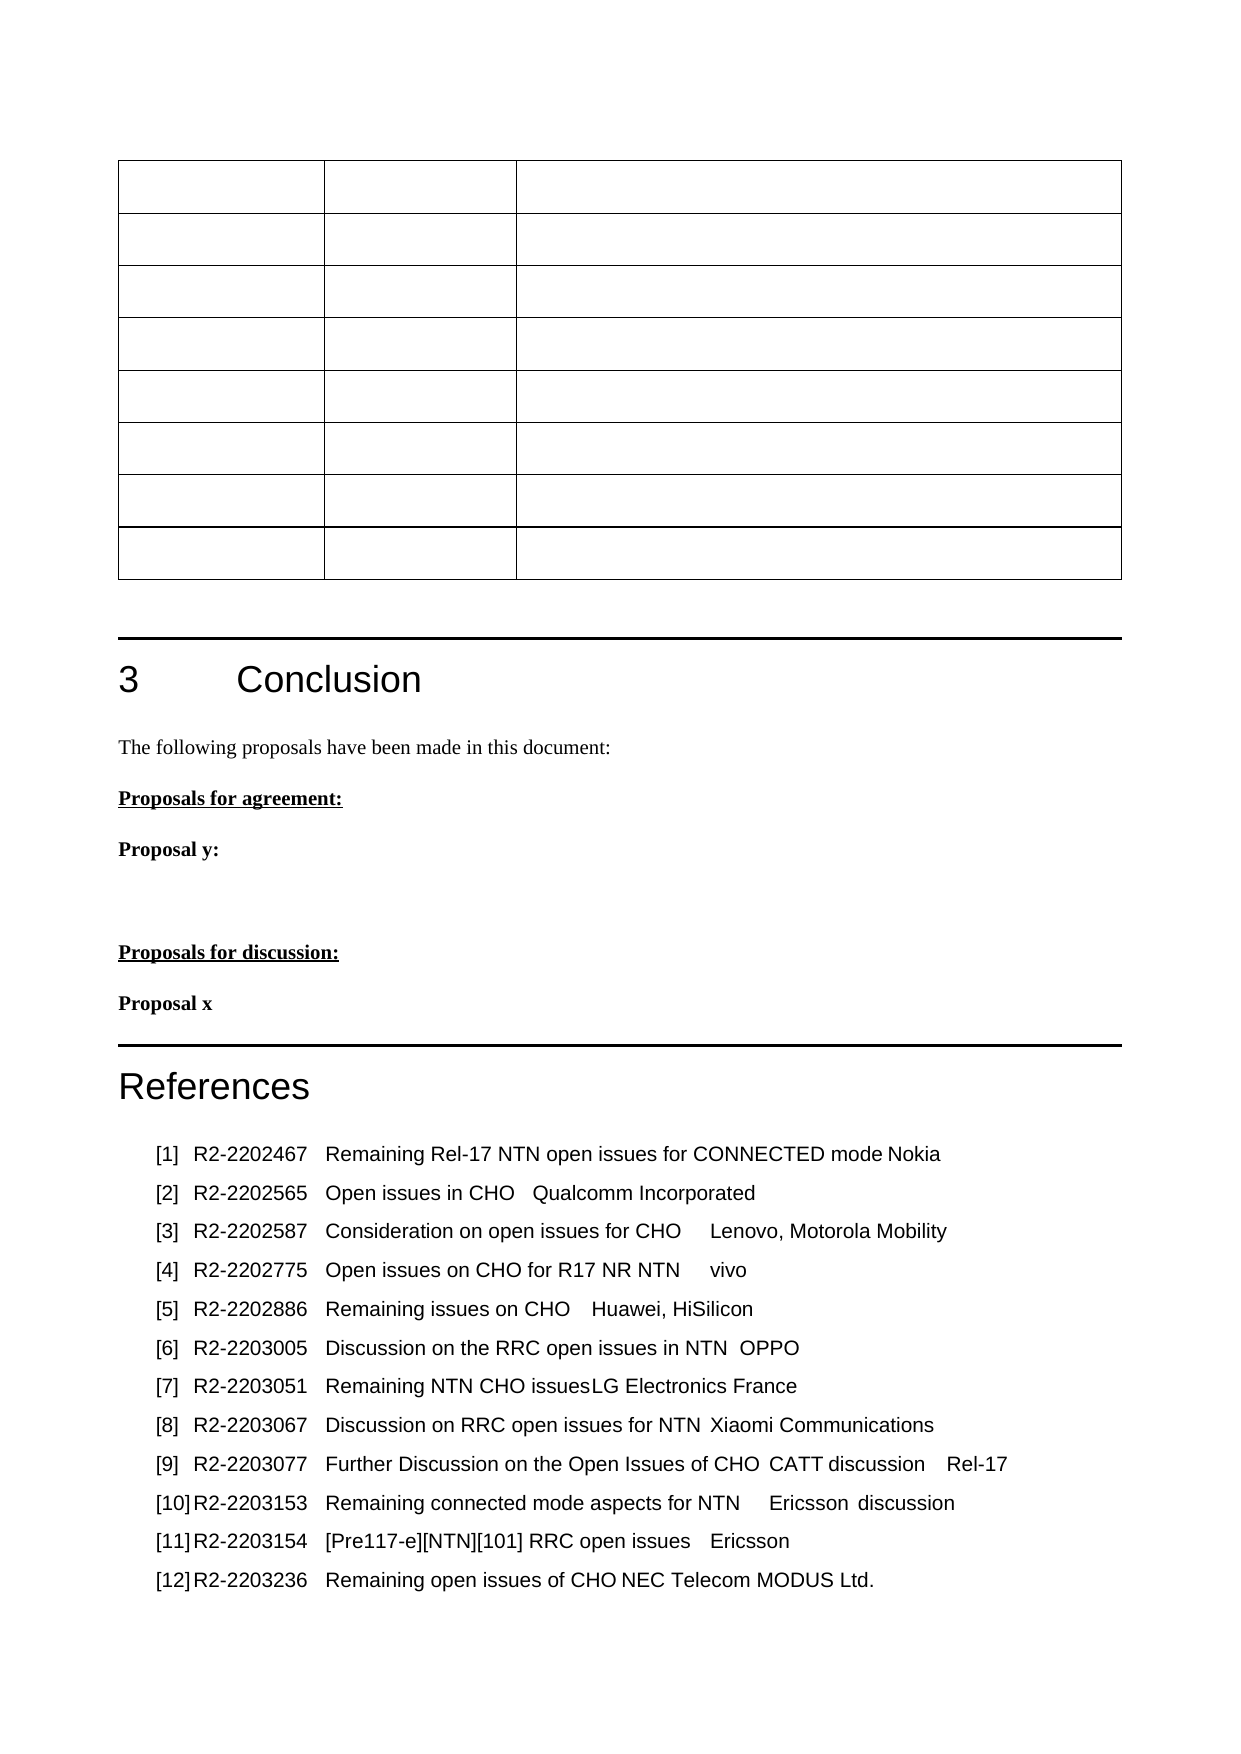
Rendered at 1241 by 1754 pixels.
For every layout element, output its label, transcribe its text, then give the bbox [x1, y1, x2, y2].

text Proposal y: [118, 833, 1122, 865]
table_cell [517, 161, 1121, 213]
table_cell [119, 266, 324, 317]
subtitle 3 Conclusion [118, 640, 1122, 712]
title R2-2202467 Remaining Rel-17 NTN open issues for CONNECTED mode Nokia [156, 1137, 1122, 1170]
table_cell [119, 475, 324, 526]
table_cell [325, 318, 516, 369]
title R2-2203154 [Pre117-e][NTN][101] RRC open issues Ericsson [156, 1525, 1122, 1557]
title R2-2203236 Remaining open issues of CHO NEC Telecom MODUS Ltd. [156, 1563, 1122, 1596]
table_cell [517, 528, 1121, 579]
title R2-2202587 Consideration on open issues for CHO Lenovo, Motorola Mobility [156, 1215, 1122, 1247]
title R2-2203153 Remaining connected mode aspects for NTN Ericsson discussion [156, 1486, 1122, 1518]
title R2-2202565 Open issues in CHO Qualcomm Incorporated [156, 1176, 1122, 1208]
title R2-2202886 Remaining issues on CHO Huawei, HiSilicon [156, 1292, 1122, 1325]
table_cell [325, 423, 516, 474]
table_cell [325, 266, 516, 317]
table_cell [517, 318, 1121, 369]
table_cell [325, 475, 516, 526]
subtitle References [118, 1047, 1122, 1118]
table_cell [517, 214, 1121, 265]
title R2-2203005 Discussion on the RRC open issues in NTN OPPO [156, 1331, 1122, 1363]
table_cell [517, 266, 1121, 317]
text Proposal x [118, 987, 1122, 1019]
text Proposals for discussion: [118, 935, 1122, 968]
table_cell [119, 423, 324, 474]
table_cell [325, 214, 516, 265]
table_cell [325, 528, 516, 579]
table_cell [119, 318, 324, 369]
title R2-2203077 Further Discussion on the Open Issues of CHO CATT discussion Rel-17 [156, 1447, 1122, 1480]
table_cell [119, 371, 324, 422]
text The following proposals have been made in this document: [118, 730, 1122, 763]
table_cell [119, 214, 324, 265]
table_cell [119, 528, 324, 579]
table_cell [517, 475, 1121, 526]
table_cell [119, 161, 324, 213]
title R2-2203051 Remaining NTN CHO issues LG Electronics France [156, 1370, 1122, 1402]
table_cell [325, 161, 516, 213]
text Proposals for agreement: [118, 782, 1122, 814]
table_cell [325, 371, 516, 422]
table_cell [517, 423, 1121, 474]
title R2-2203067 Discussion on RRC open issues for NTN Xiaomi Communications [156, 1408, 1122, 1441]
title R2-2202775 Open issues on CHO for R17 NR NTN vivo [156, 1253, 1122, 1286]
table_cell [517, 371, 1121, 422]
